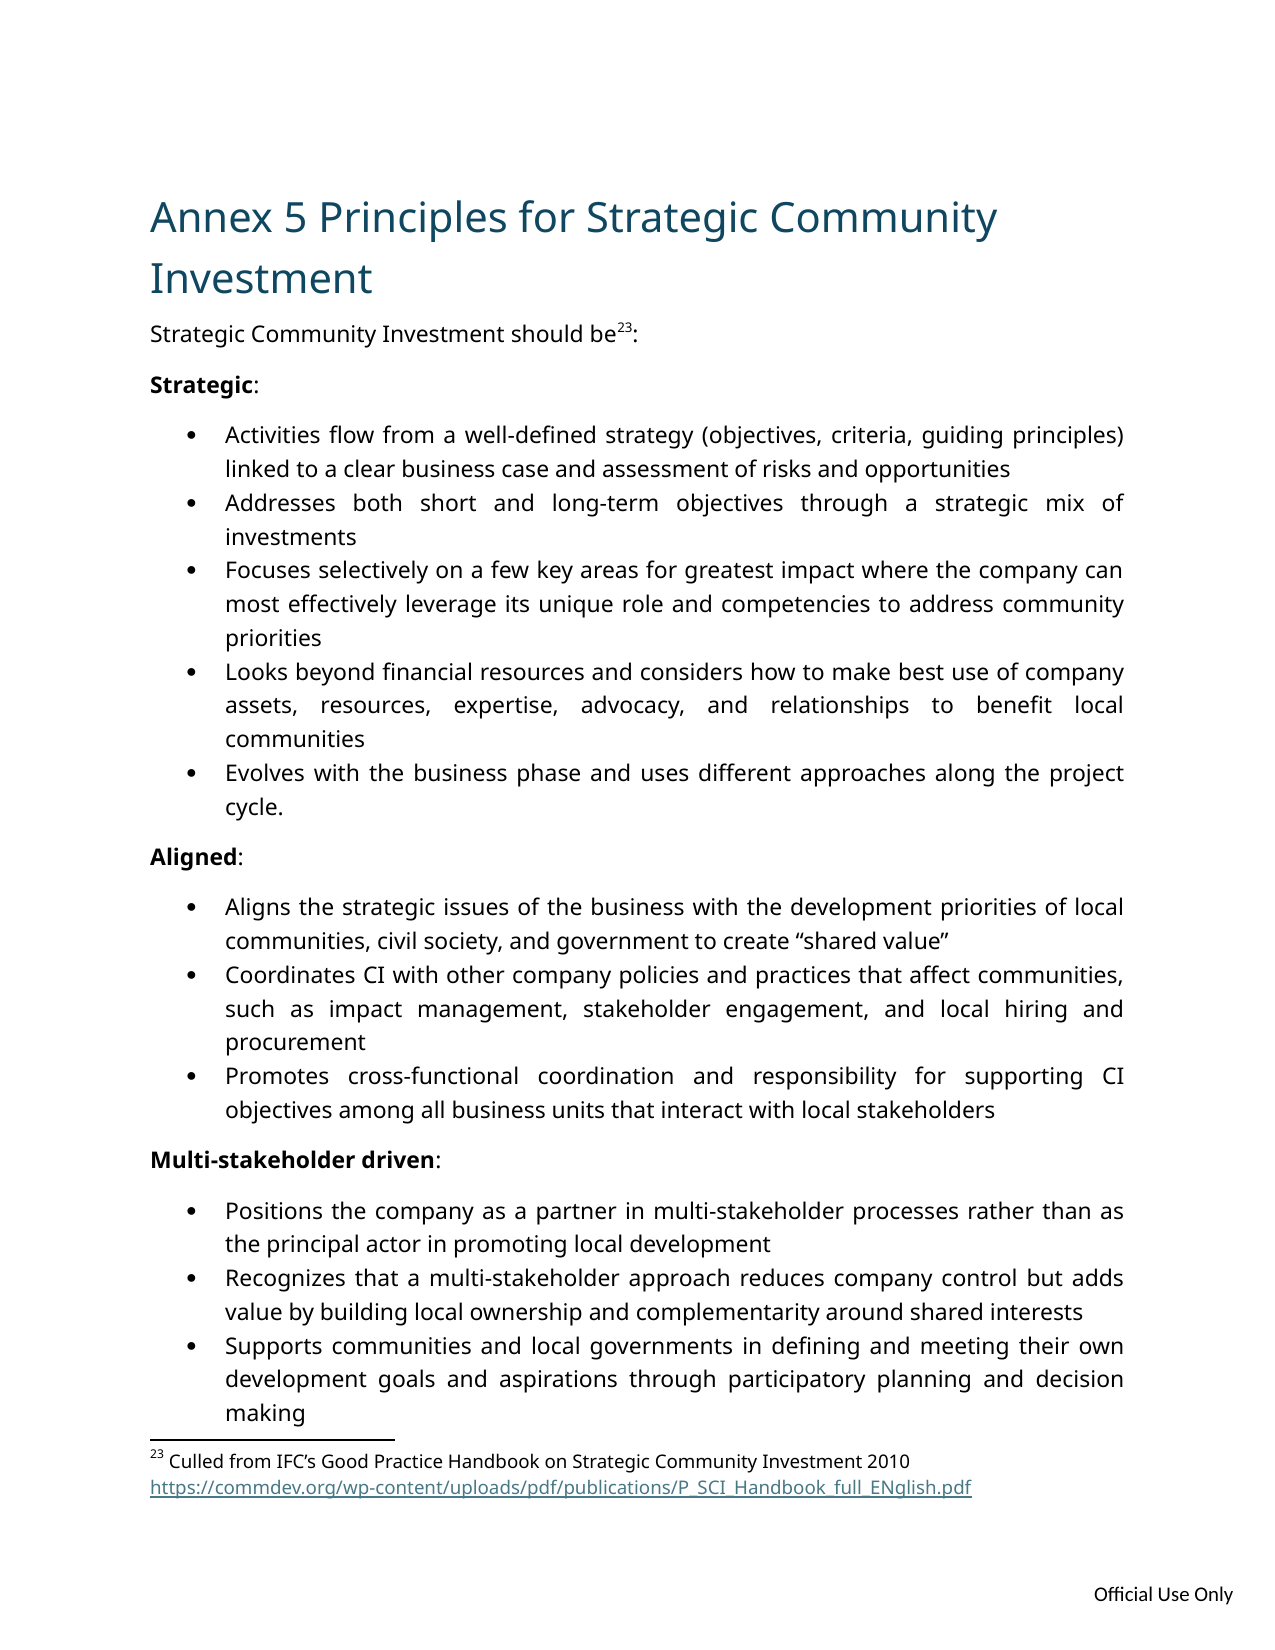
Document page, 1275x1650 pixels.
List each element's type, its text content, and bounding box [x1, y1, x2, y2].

list Focuses selectively on a few key areas for greatest impact where the company can most effectively leverage its unique role and competencies to address community priorities [187, 554, 1125, 653]
list Looks beyond financial resources and considers how to make best use of company assets, resources, expertise, advocacy, and relationships to benefit local communities [187, 655, 1125, 754]
list Activities flow from a well-defined strategy (objectives, criteria, guiding principles) linked to a clear business case and assessment of risks and opportunities [187, 419, 1125, 484]
text Aligned: [150, 841, 1125, 872]
text Strategic: [150, 369, 1125, 400]
subtitle Annex 5 Principles for Strategic Community Investment [150, 187, 1125, 306]
list Promotes cross-functional coordination and responsibility for supporting CI objectives among all business units that interact with local stakeholders [187, 1060, 1125, 1125]
list Evolves with the business phase and uses different approaches along the project cycle. [187, 757, 1125, 822]
list Aligns the strategic issues of the business with the development priorities of local communities, civil society, and government to create “shared value” [187, 891, 1125, 956]
list Addresses both short and long-term objectives through a strategic mix of investments [187, 487, 1125, 552]
text Multi-stakeholder driven: [150, 1144, 1125, 1175]
list Positions the company as a partner in multi-stakeholder processes rather than as the principal actor in promoting local development [187, 1194, 1125, 1259]
text Strategic Community Investment should be: [150, 318, 1125, 349]
list Coordinates CI with other company policies and practices that affect communities, such as impact management, stakeholder engagement, and local hiring and procurement [187, 959, 1125, 1057]
list Recognizes that a multi-stakeholder approach reduces company control but adds value by building local ownership and complementarity around shared interests [187, 1262, 1125, 1327]
list Supports communities and local governments in defining and meeting their own development goals and aspirations through participatory planning and decision making [187, 1329, 1125, 1428]
